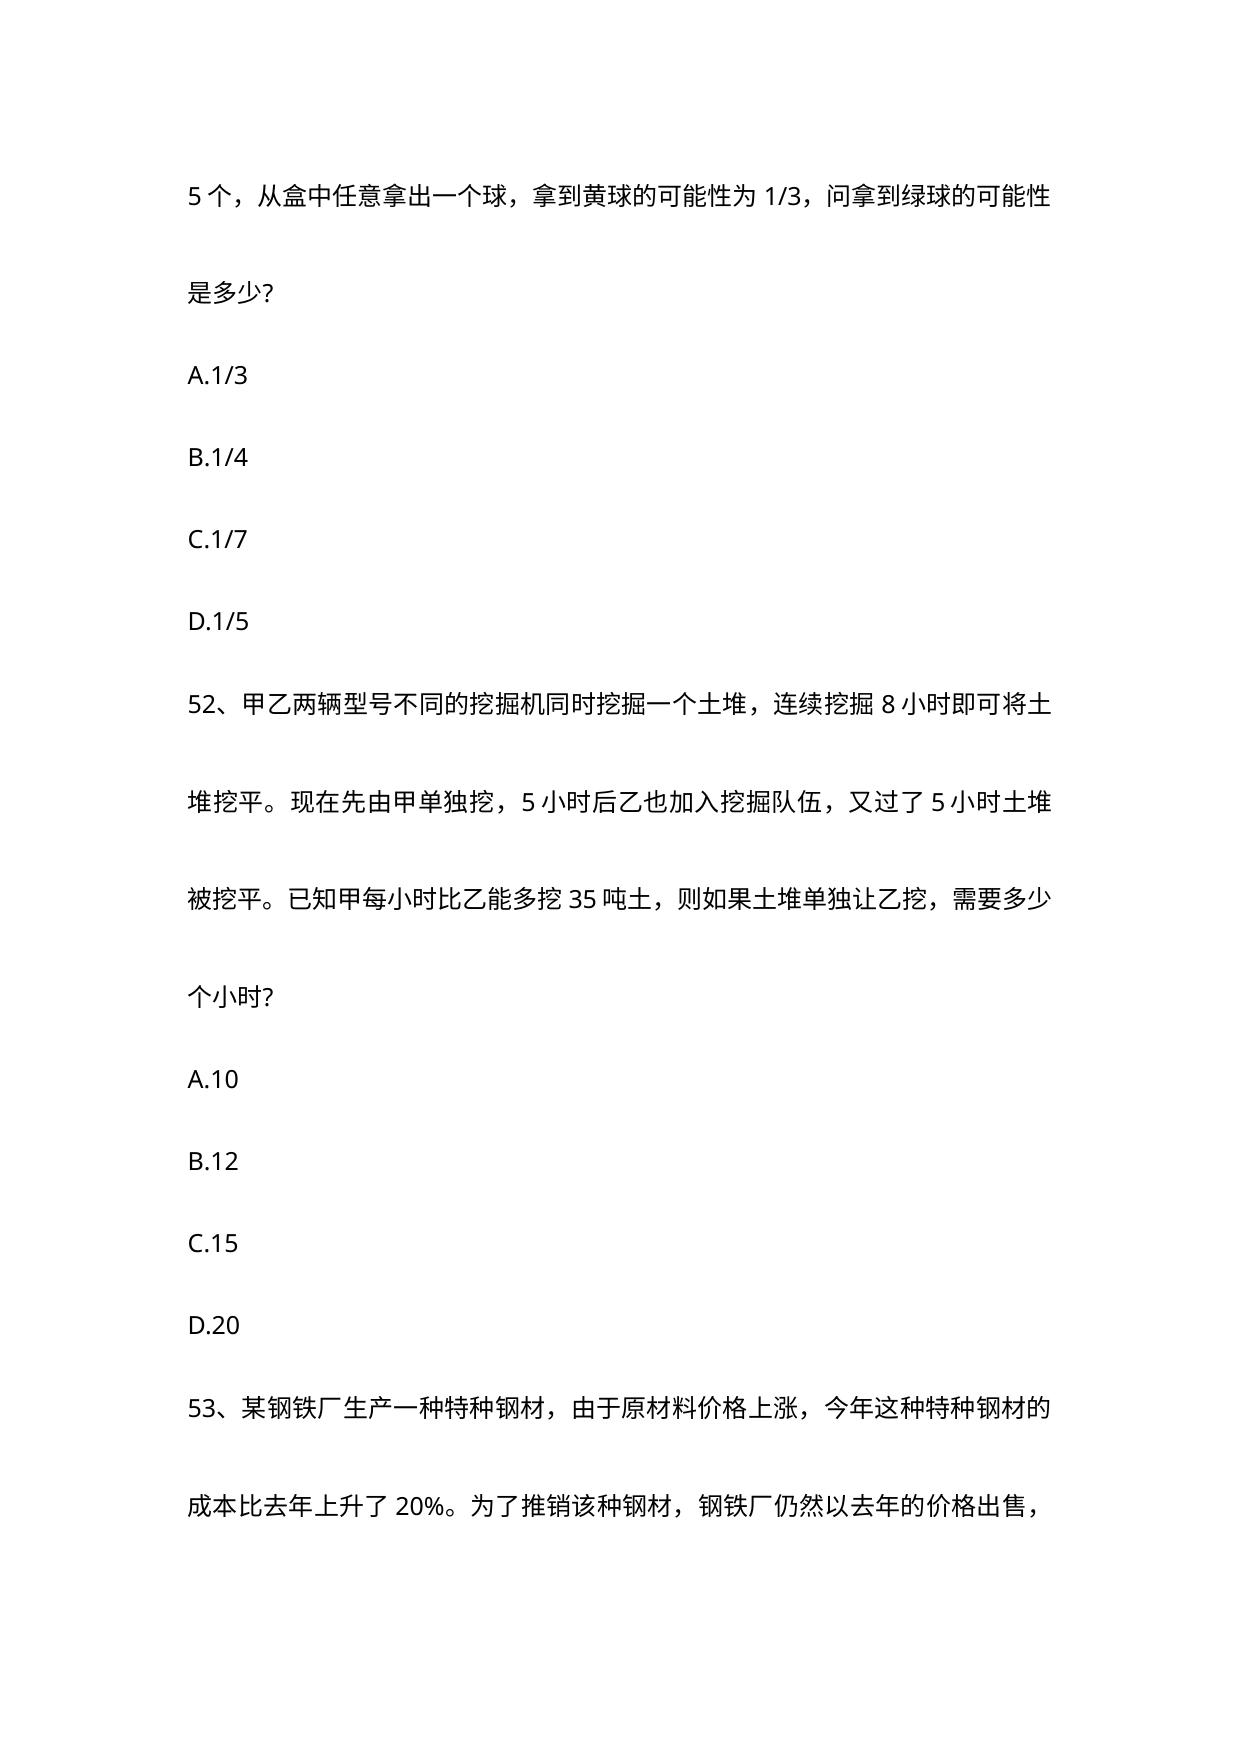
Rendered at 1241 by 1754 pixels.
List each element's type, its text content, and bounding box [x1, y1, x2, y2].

text D.20 [187, 1292, 1053, 1357]
text C.15 [187, 1210, 1053, 1275]
text D.1/5 [187, 588, 1053, 653]
text B.1/4 [187, 424, 1053, 489]
text A.10 [187, 1046, 1053, 1111]
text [187, 162, 1053, 324]
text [187, 1374, 1053, 1537]
text B.12 [187, 1128, 1053, 1193]
text 52、甲乙两辆型号不同的挖掘机同时挖掘一个土堆，连续挖掘8小时即可将土堆挖平。现在先由甲单独挖，5小时后乙也加入挖掘队伍，又过了5小时土堆被挖平。已知甲每小时比乙能多挖35吨土，则如果土堆单独让乙挖，需要多少个小时? [187, 671, 1053, 1028]
text C.1/7 [187, 507, 1053, 572]
text A.1/3 [187, 343, 1053, 408]
